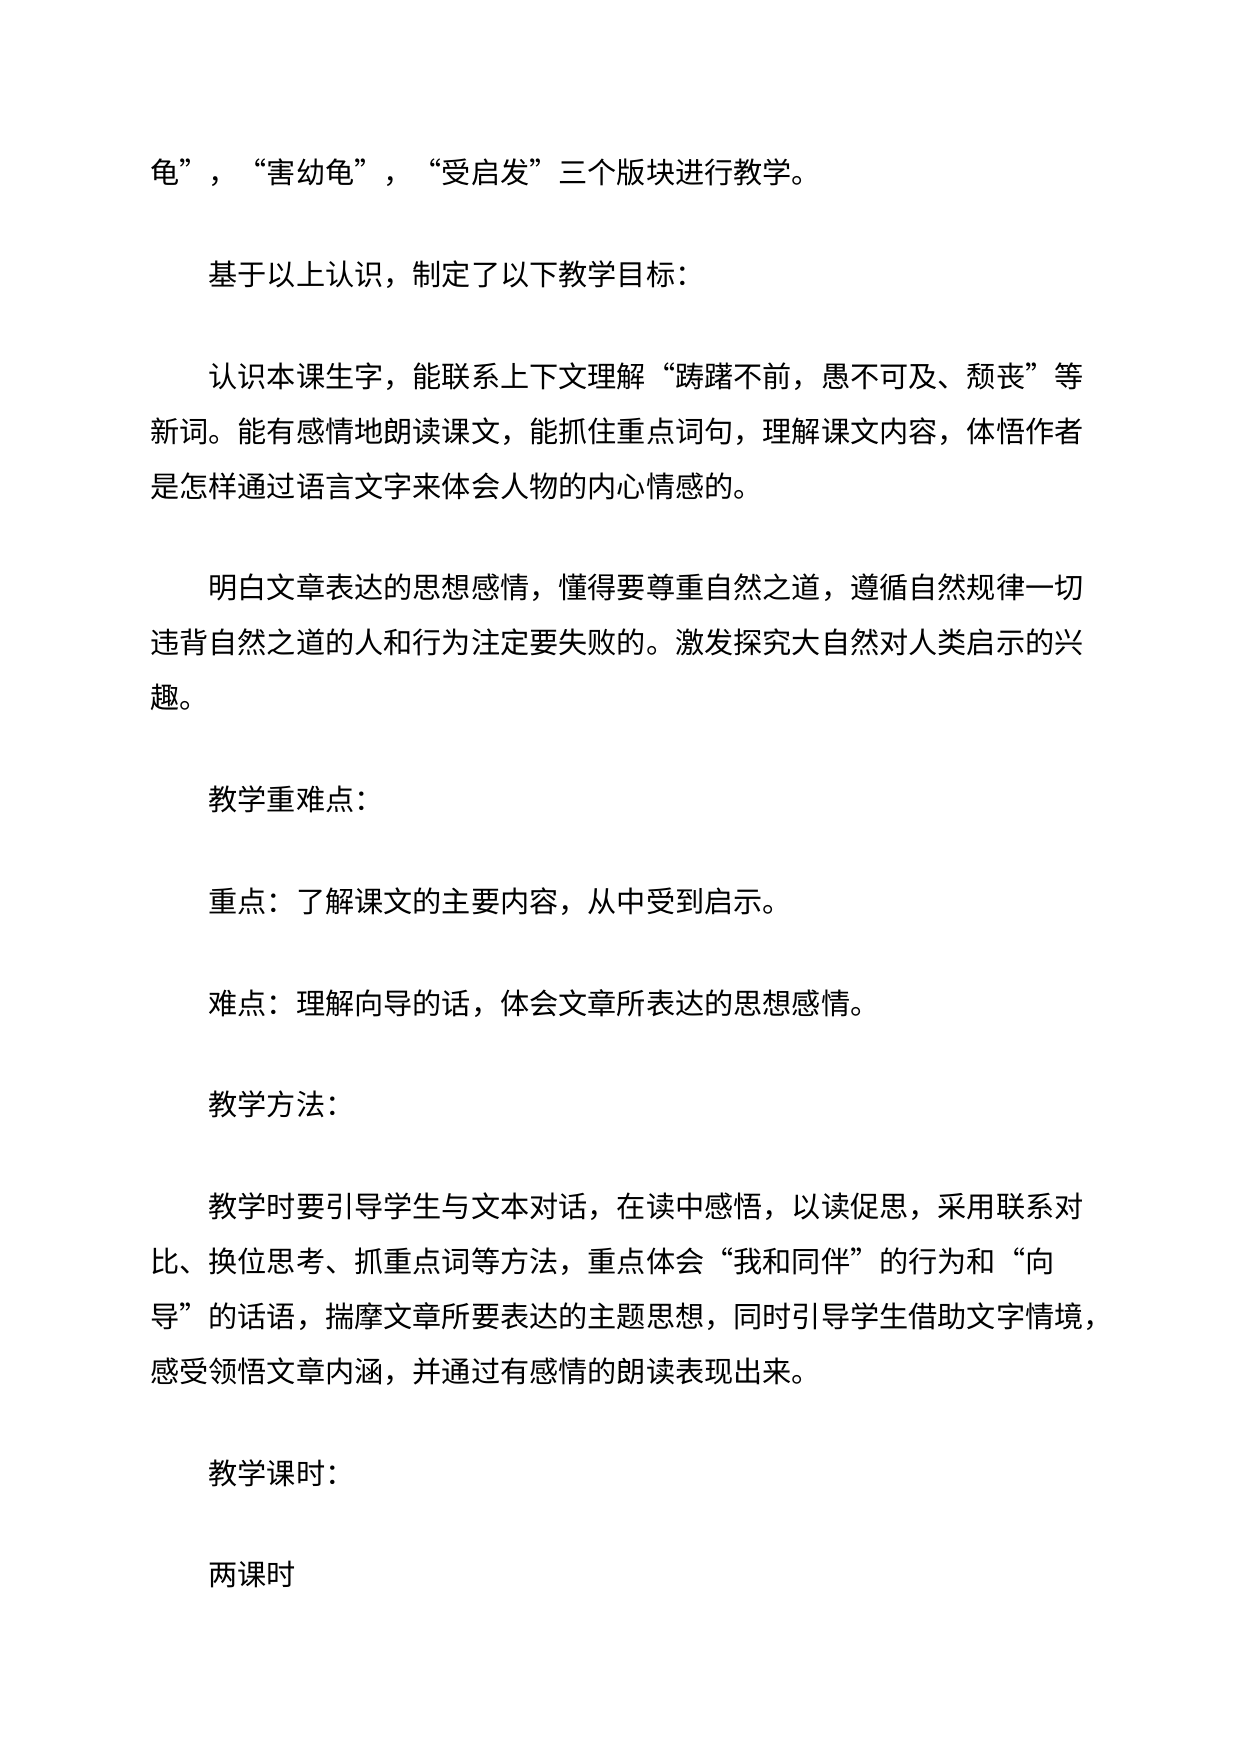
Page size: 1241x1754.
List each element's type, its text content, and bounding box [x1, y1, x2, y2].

text 教学课时： [150, 1450, 1090, 1492]
text 教学重难点： [150, 777, 1090, 819]
text 重点：了解课文的主要内容，从中受到启示。 [150, 878, 1090, 921]
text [150, 150, 1090, 192]
text 基于以上认识，制定了以下教学目标： [150, 252, 1090, 294]
text 教学时要引导学生与文本对话，在读中感悟，以读促思，采用联系对比、换位思考、抓重点词等方法，重点体会“我和同伴”的行为和“向导”的话语，揣摩文章所要表达的主题思想，同时引导学生借助文字情境，感受领悟文章内涵，并通过有感情的朗读表现出来。 [150, 1184, 1090, 1391]
text 难点：理解向导的话，体会文章所表达的思想感情。 [150, 980, 1090, 1022]
text 认识本课生字，能联系上下文理解“踌躇不前，愚不可及、颓丧”等新词。能有感情地朗读课文，能抓住重点词句，理解课文内容，体悟作者是怎样通过语言文字来体会人物的内心情感的。 [150, 353, 1090, 506]
text 两课时 [150, 1552, 1090, 1594]
text 明白文章表达的思想感情，懂得要尊重自然之道，遵循自然规律一切违背自然之道的人和行为注定要失败的。激发探究大自然对人类启示的兴趣。 [150, 565, 1090, 717]
text 教学方法： [150, 1082, 1090, 1124]
